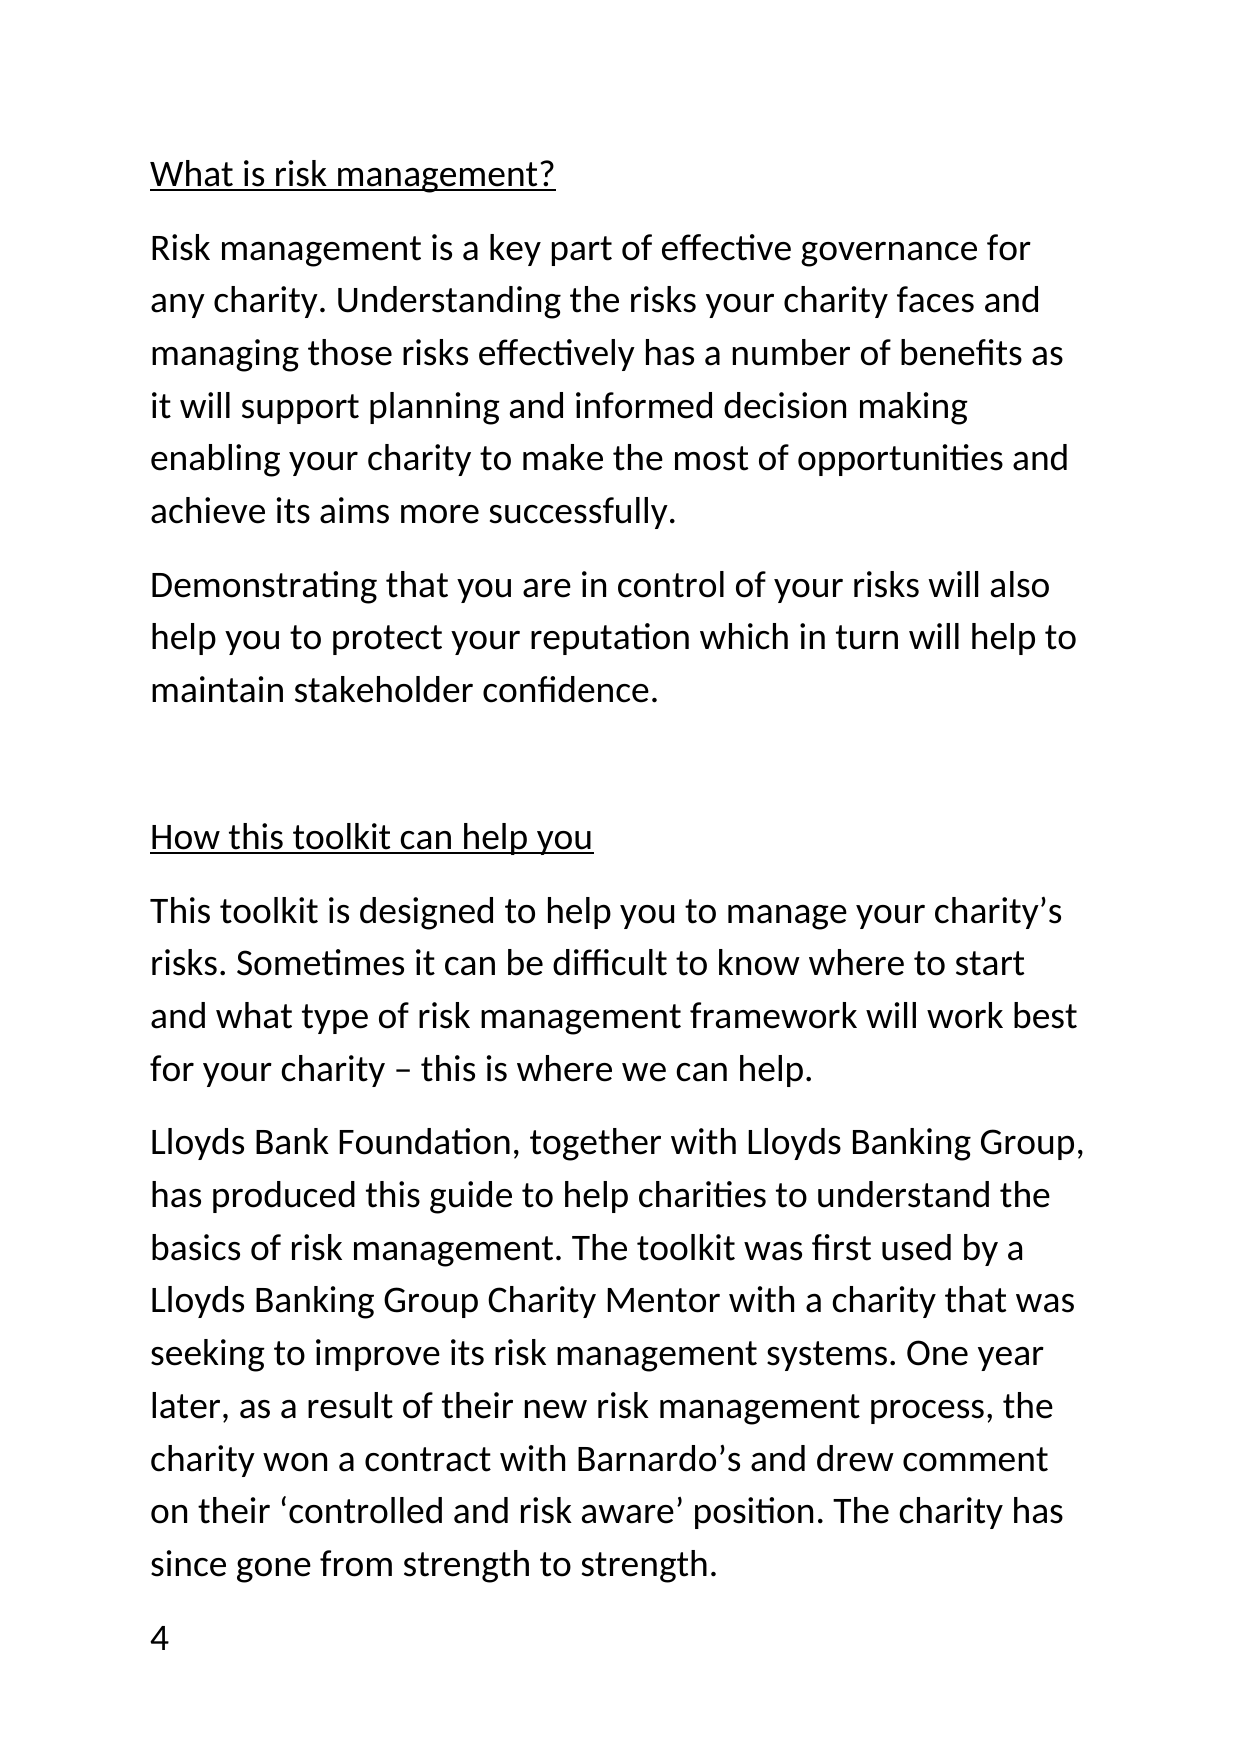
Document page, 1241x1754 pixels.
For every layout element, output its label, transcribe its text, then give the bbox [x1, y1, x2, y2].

text How this toolkit can help you [150, 813, 1090, 859]
text Demonstrating that you are in control of your risks will also help you to protect your reputation which in turn will help to maintain stakeholder confidence. [150, 561, 1090, 712]
text Lloyds Bank Foundation, together with Lloyds Banking Group, has produced this guide to help charities to understand the basics of risk management. The toolkit was first used by a Lloyds Banking Group Charity Mentor with a charity that was seeking to improve its risk management systems. One year later, as a result of their new risk management process, the charity won a contract with Barnardo’s and drew comment on their ‘controlled and risk aware’ position. The charity has since gone from strength to strength. [150, 1118, 1090, 1586]
text Risk management is a key part of effective governance for any charity. Understanding the risks your charity faces and managing those risks effectively has a number of benefits as it will support planning and informed decision making enabling your charity to make the most of opportunities and achieve its aims more successfully. [150, 223, 1090, 533]
text What is risk management? [150, 150, 1090, 196]
text This toolkit is designed to help you to manage your charity’s risks. Sometimes it can be difficult to know where to start and what type of risk management framework will work best for your charity – this is where we can help. [150, 887, 1090, 1091]
